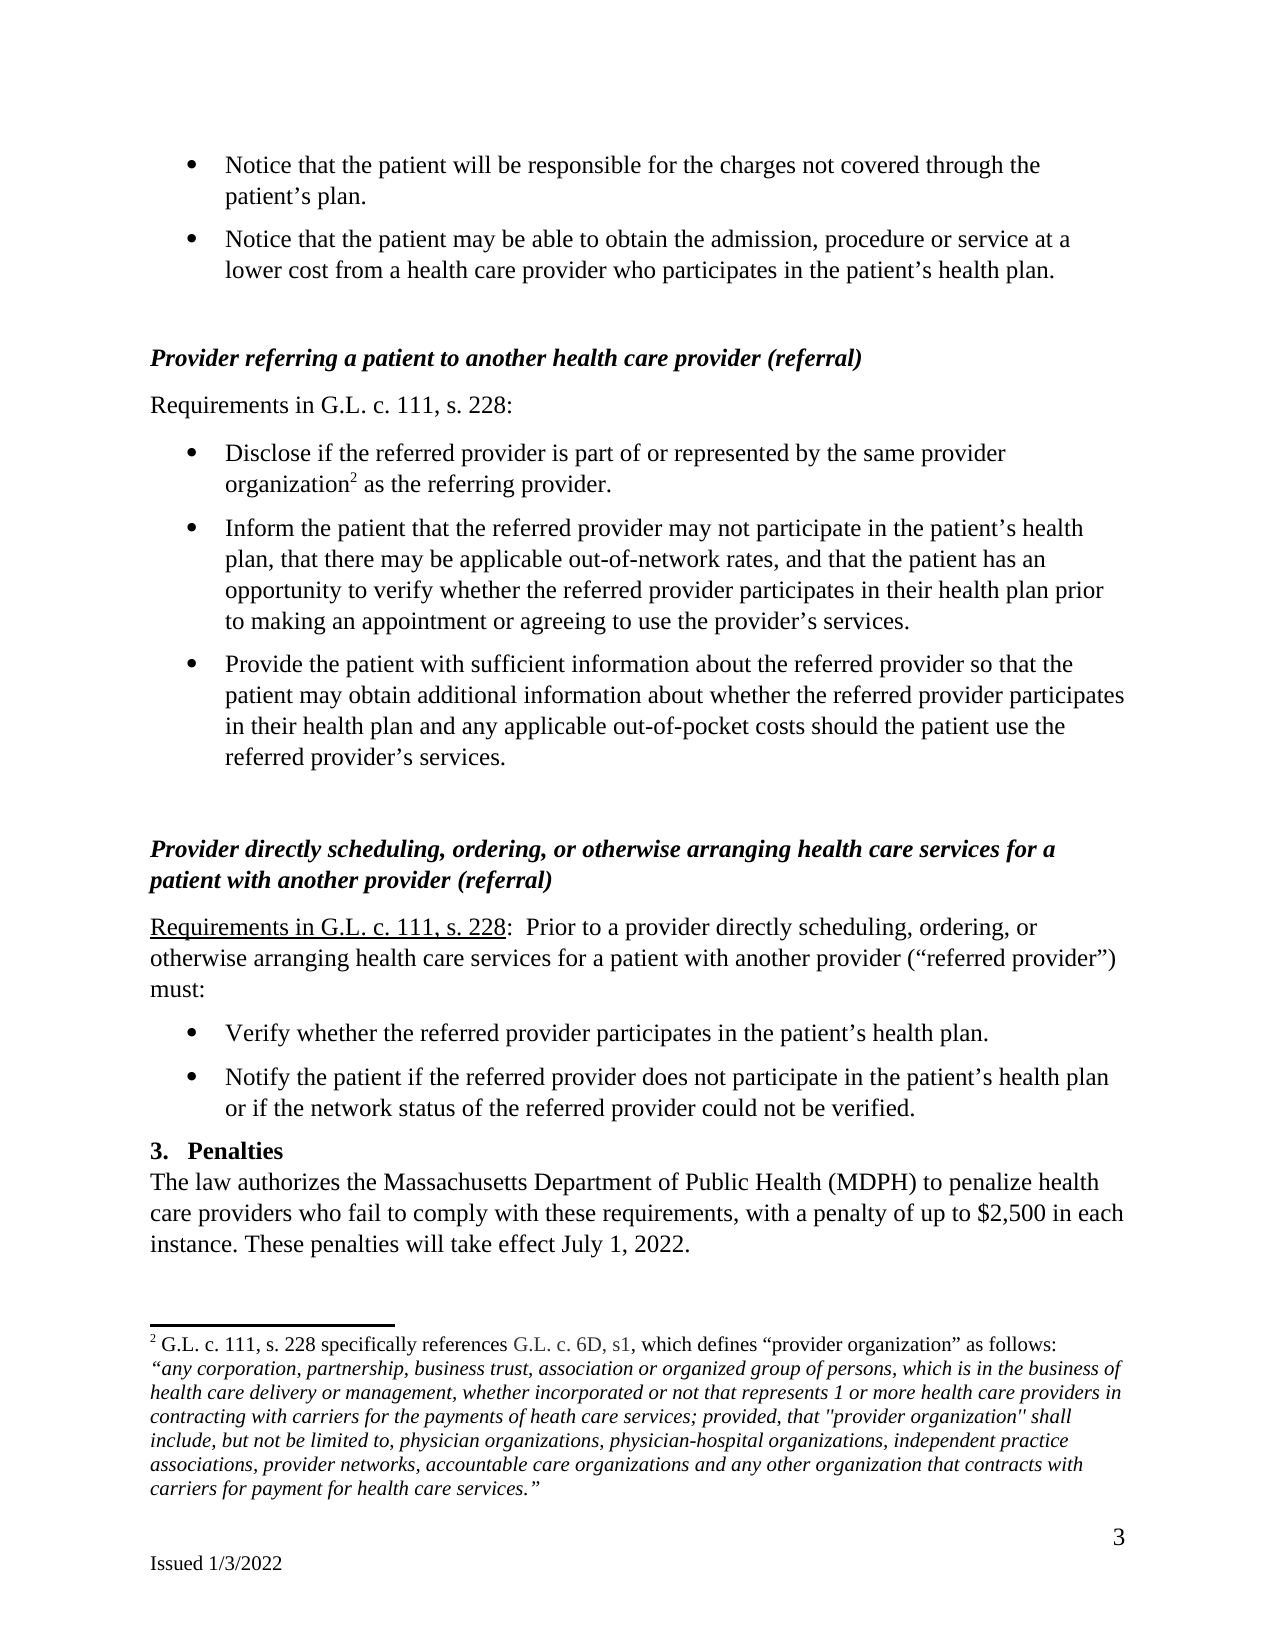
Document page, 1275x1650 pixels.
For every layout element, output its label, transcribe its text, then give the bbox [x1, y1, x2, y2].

list Provide the patient with sufficient information about the referred provider so that the patient may obtain additional information about whether the referred provider participates in their health plan and any applicable out-of-pocket costs should the patient use the referred provider’s services. [187, 649, 1125, 771]
text Requirements in G.L. c. 111, s. 228: [150, 390, 1125, 419]
list Notify the patient if the referred provider does not participate in the patient’s health plan or if the network status of the referred provider could not be verified. [187, 1062, 1125, 1121]
list Penalties [150, 1136, 1125, 1165]
list Notice that the patient will be responsible for the charges not covered through the patient’s plan. [187, 150, 1125, 210]
text Provider referring a patient to another health care provider (referral) [150, 343, 1125, 371]
list Notice that the patient may be able to obtain the admission, procedure or service at a lower cost from a health care provider who participates in the patient’s health plan. [187, 224, 1125, 284]
text Requirements in G.L. c. 111, s. 228: Prior to a provider directly scheduling, ordering, or otherwise arranging health care services for a patient with another provider (“referred provider”) must: [150, 912, 1125, 1003]
list Inform the patient that the referred provider may not participate in the patient’s health plan, that there may be applicable out-of-network rates, and that the patient has an opportunity to verify whether the referred provider participates in their health plan prior to making an appointment or agreeing to use the provider’s services. [187, 513, 1125, 634]
text The law authorizes the Massachusetts Department of Public Health (MDPH) to penalize health care providers who fail to comply with these requirements, with a penalty of up to $2,500 in each instance. These penalties will take effect July 1, 2022. [150, 1167, 1125, 1258]
text Provider directly scheduling, ordering, or otherwise arranging health care services for a patient with another provider (referral) [150, 834, 1125, 893]
list Verify whether the referred provider participates in the patient’s health plan. [187, 1018, 1125, 1047]
list Disclose if the referred provider is part of or represented by the same provider organization as the referring provider. [187, 438, 1125, 498]
